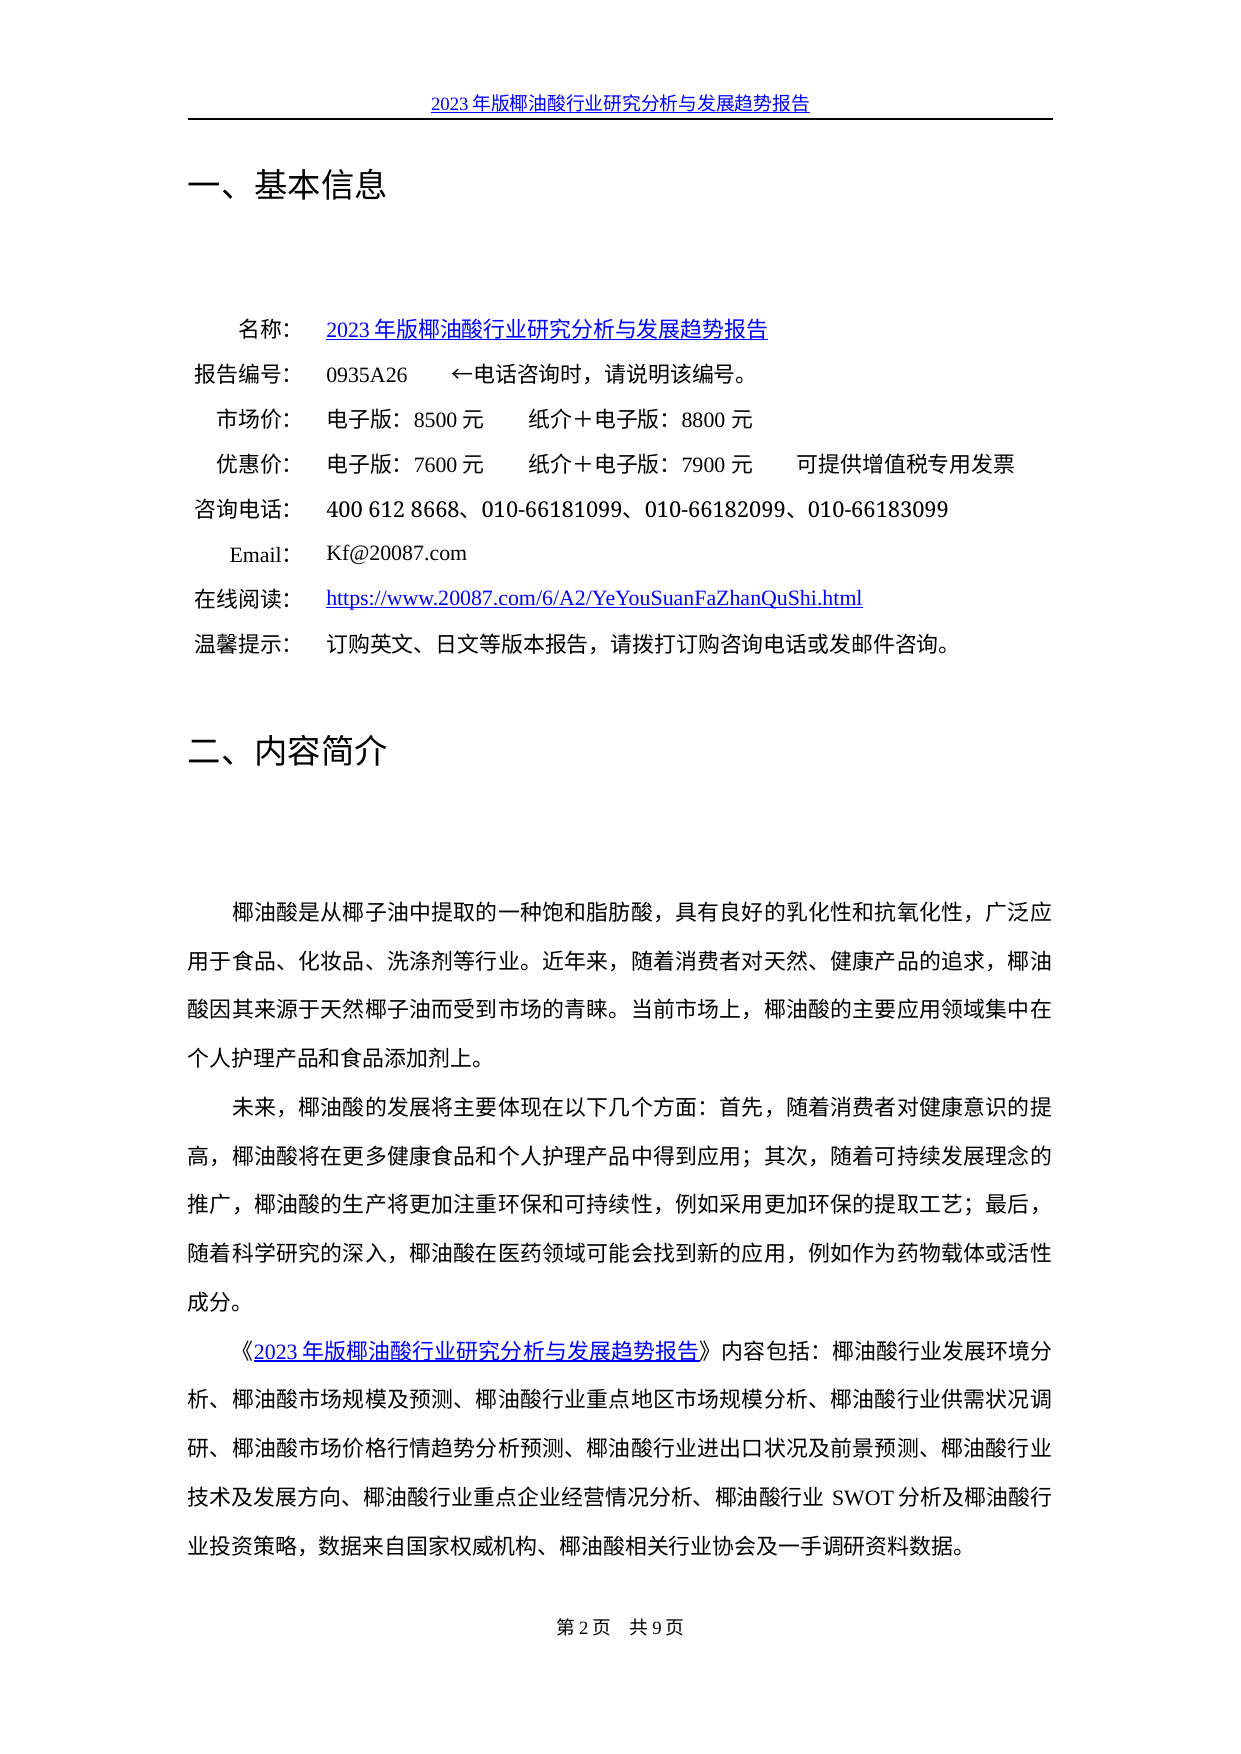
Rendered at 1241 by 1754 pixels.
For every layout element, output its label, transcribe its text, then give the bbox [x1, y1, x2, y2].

title 一、基本信息 [187, 150, 1053, 215]
table_cell 优惠价： [167, 447, 315, 492]
table_cell 订购英文、日文等版本报告，请拨打订购咨询电话或发邮件咨询。 [315, 627, 1073, 672]
table_cell 咨询电话： [167, 492, 315, 537]
table_cell Email： [167, 537, 315, 582]
table_cell Kf@20087.com [315, 537, 1073, 582]
table_header 2023年版椰油酸行业研究分析与发展趋势报告 [315, 312, 1073, 357]
table_cell 电子版：7600 元 纸介＋电子版：7900 元 可提供增值税专用发票 [315, 447, 1073, 492]
table_cell 在线阅读： [167, 582, 315, 627]
table_cell 0935A26 ←电话咨询时，请说明该编号。 [315, 357, 1073, 402]
table_cell 电子版：8500 元 纸介＋电子版：8800 元 [315, 402, 1073, 447]
table_cell 温馨提示： [167, 627, 315, 672]
table_cell [315, 582, 1073, 627]
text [187, 894, 1053, 1561]
table_header 名称： [167, 312, 315, 357]
table_cell 市场价： [167, 402, 315, 447]
title 二、内容简介 [187, 717, 1053, 782]
table_cell 报告编号： [167, 357, 315, 402]
table_cell 400 612 8668、010-66181099、010-66182099、010-66183099 [315, 492, 1073, 537]
